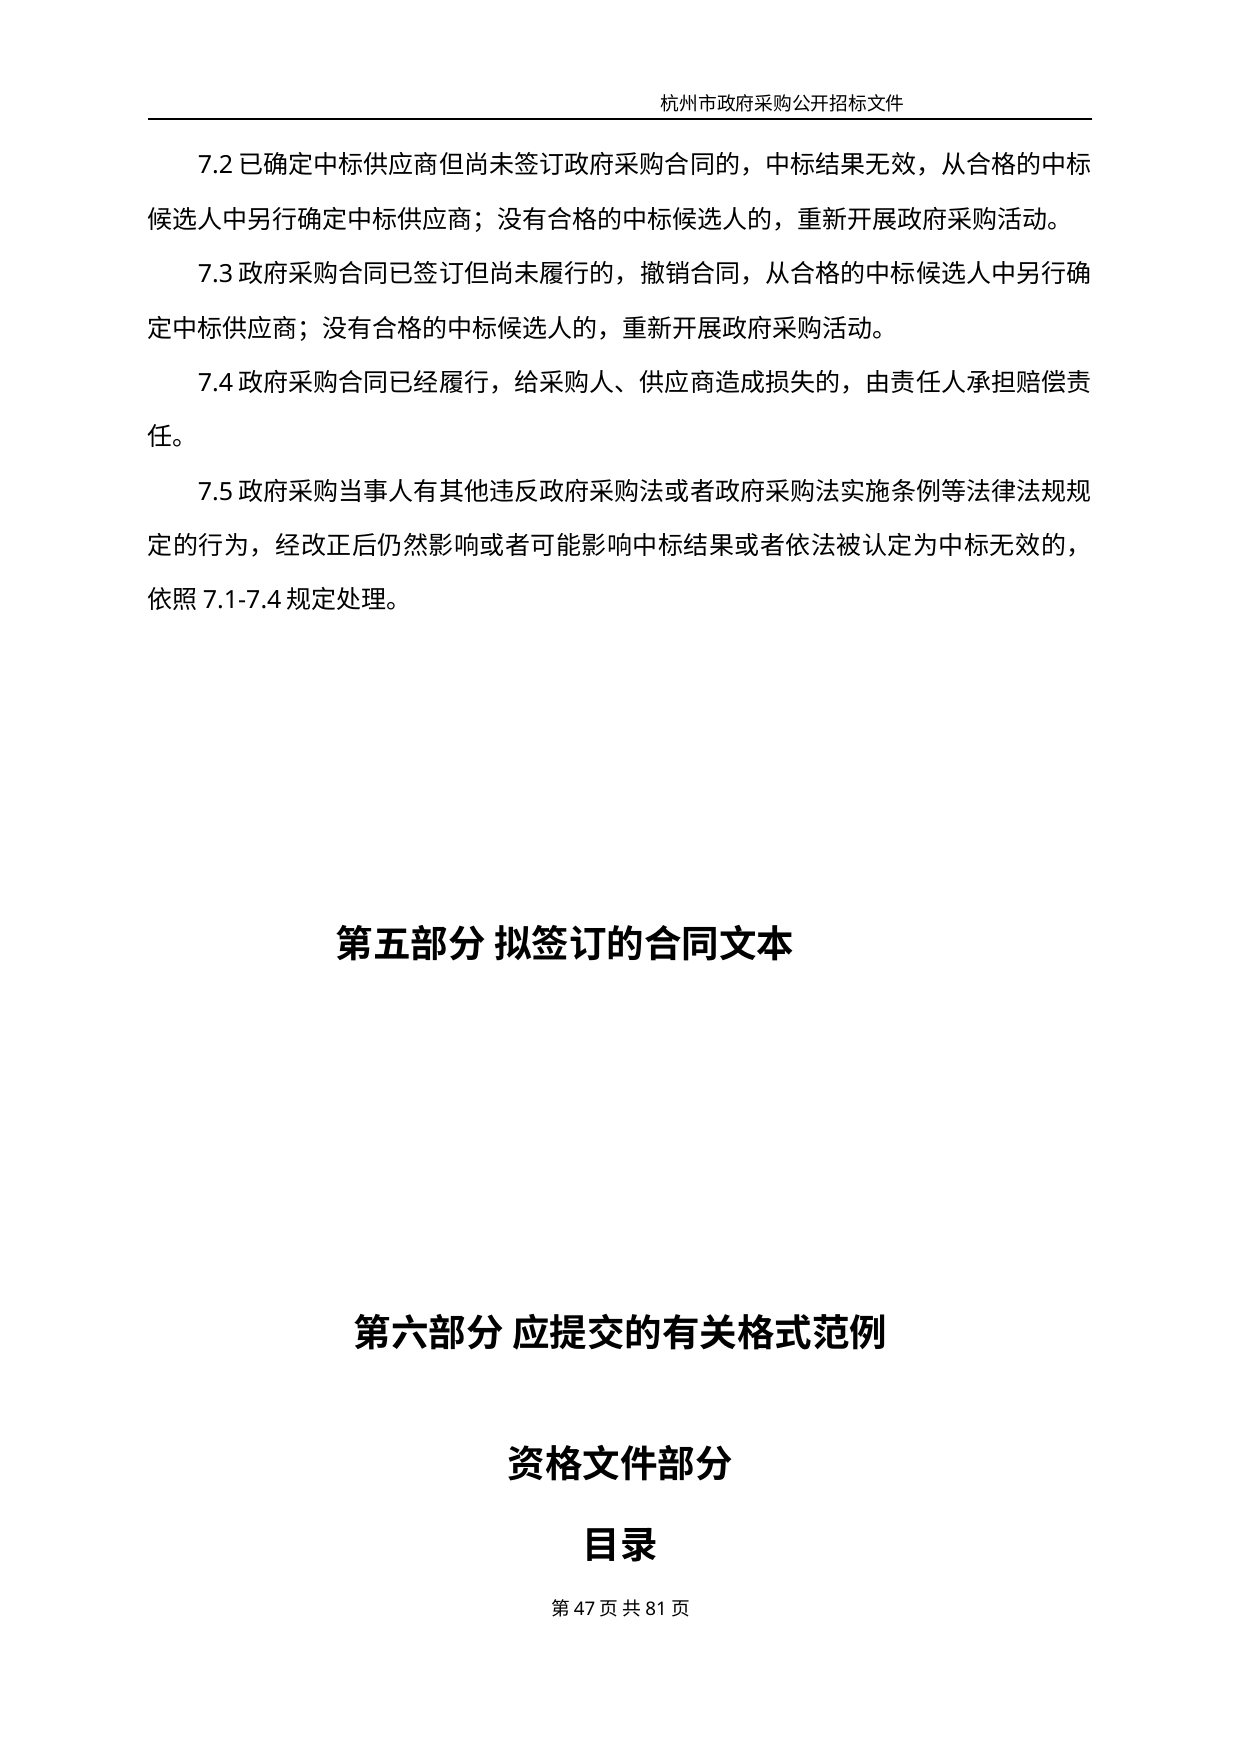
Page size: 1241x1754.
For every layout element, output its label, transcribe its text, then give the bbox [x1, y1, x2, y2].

text 第五部分 拟签订的合同文本 [223, 914, 1092, 968]
text 第六部分 应提交的有关格式范例 [148, 1303, 1092, 1357]
text 资格文件部分 [148, 1434, 1092, 1488]
text 7.3政府采购合同已签订但尚未履行的，撤销合同，从合格的中标候选人中另行确定中标供应商；没有合格的中标候选人的，重新开展政府采购活动。 [148, 254, 1092, 344]
text 目录 [148, 1515, 1092, 1569]
text 7.4政府采购合同已经履行，给采购人、供应商造成损失的，由责任人承担赔偿责任。 [148, 362, 1092, 453]
text 7.2已确定中标供应商但尚未签订政府采购合同的，中标结果无效，从合格的中标候选人中另行确定中标供应商；没有合格的中标候选人的，重新开展政府采购活动。 [148, 145, 1092, 236]
text 7.5政府采购当事人有其他违反政府采购法或者政府采购法实施条例等法律法规规定的行为，经改正后仍然影响或者可能影响中标结果或者依法被认定为中标无效的，依照7.1-7.4规定处理。 [148, 471, 1092, 616]
